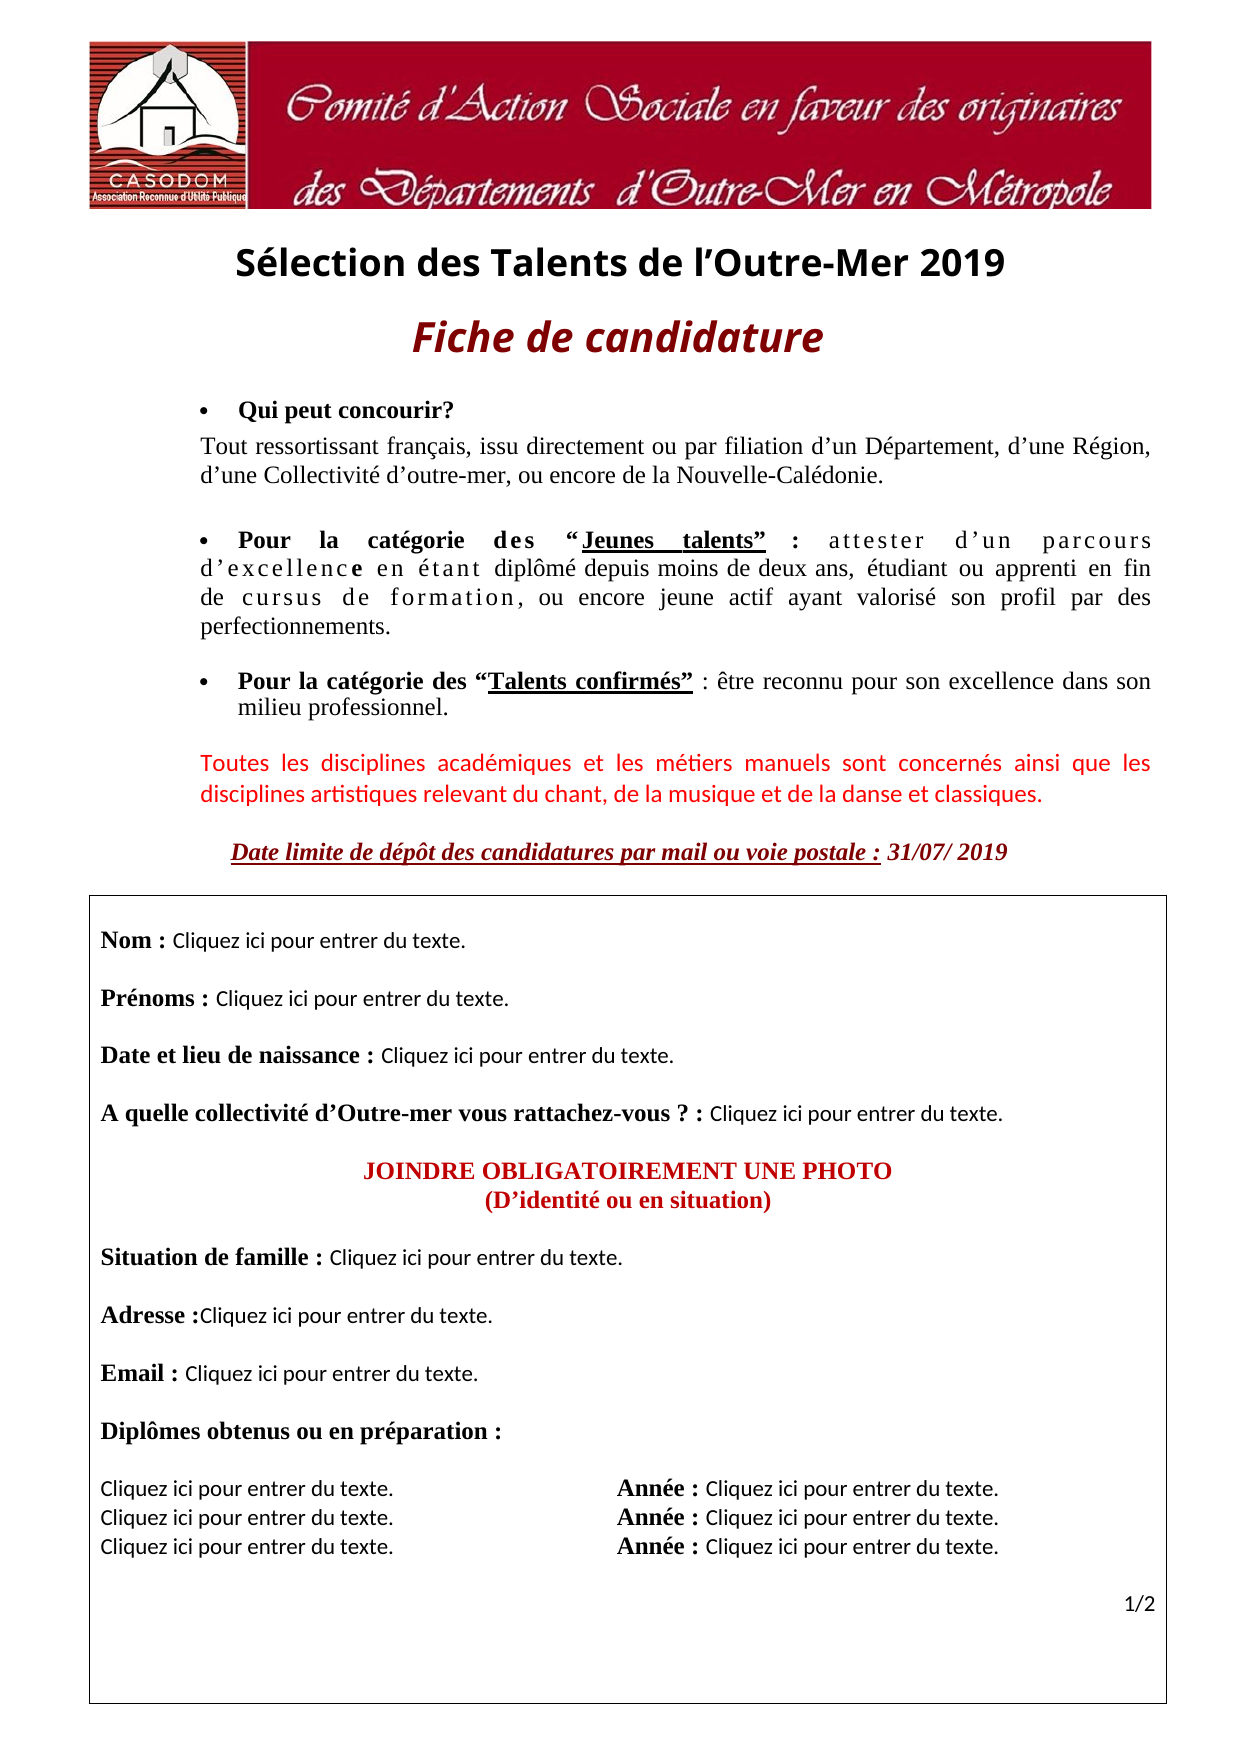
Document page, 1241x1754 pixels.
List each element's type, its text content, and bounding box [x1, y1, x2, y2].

table_header Nom : Prénoms : Date et lieu de naissance : A quelle collectivité d’Outre-mer vous rattachez-vous ? : JOINDRE OBLIGATOIREMENT UNE PHOTO (D’identité ou en situation) Situation de famille : Adresse : Email : Diplômes obtenus ou en préparation : Année : Année : Année : 1/2 [90, 896, 1166, 1702]
text Toutes les disciplines académiques et les métiers manuels sont concernés ainsi que les disciplines artistiques relevant du chant, de la musique et de la danse et classiques. [89, 747, 1152, 808]
text Sélection des Talents de l’Outre-Mer 2019 [89, 236, 1152, 287]
text Date limite de dépôt des candidatures par mail ou voie postale : 31/07/ 2019 [89, 837, 1152, 866]
picture [88, 41, 1152, 209]
list Pour la catégorie des “Jeunes talents” : attester d’un parcours d’excellence en étant diplômé depuis moins de deux ans, étudiant ou apprenti en fin de cursus de formation, ou encore jeune actif ayant valorisé son profil par des perfectionnements. [200, 525, 1152, 640]
list Pour la catégorie des “Talents confirmés” : être reconnu pour son excellence dans son milieu professionnel. [200, 668, 1152, 721]
list Tout ressortissant français, issu directement ou par filiation d’un Département, d’une Région, d’une Collectivité d’outre-mer, ou encore de la Nouvelle-Calédonie. [200, 431, 1152, 488]
list Qui peut concourir? [200, 395, 1092, 423]
text Fiche de candidature [89, 308, 1152, 364]
